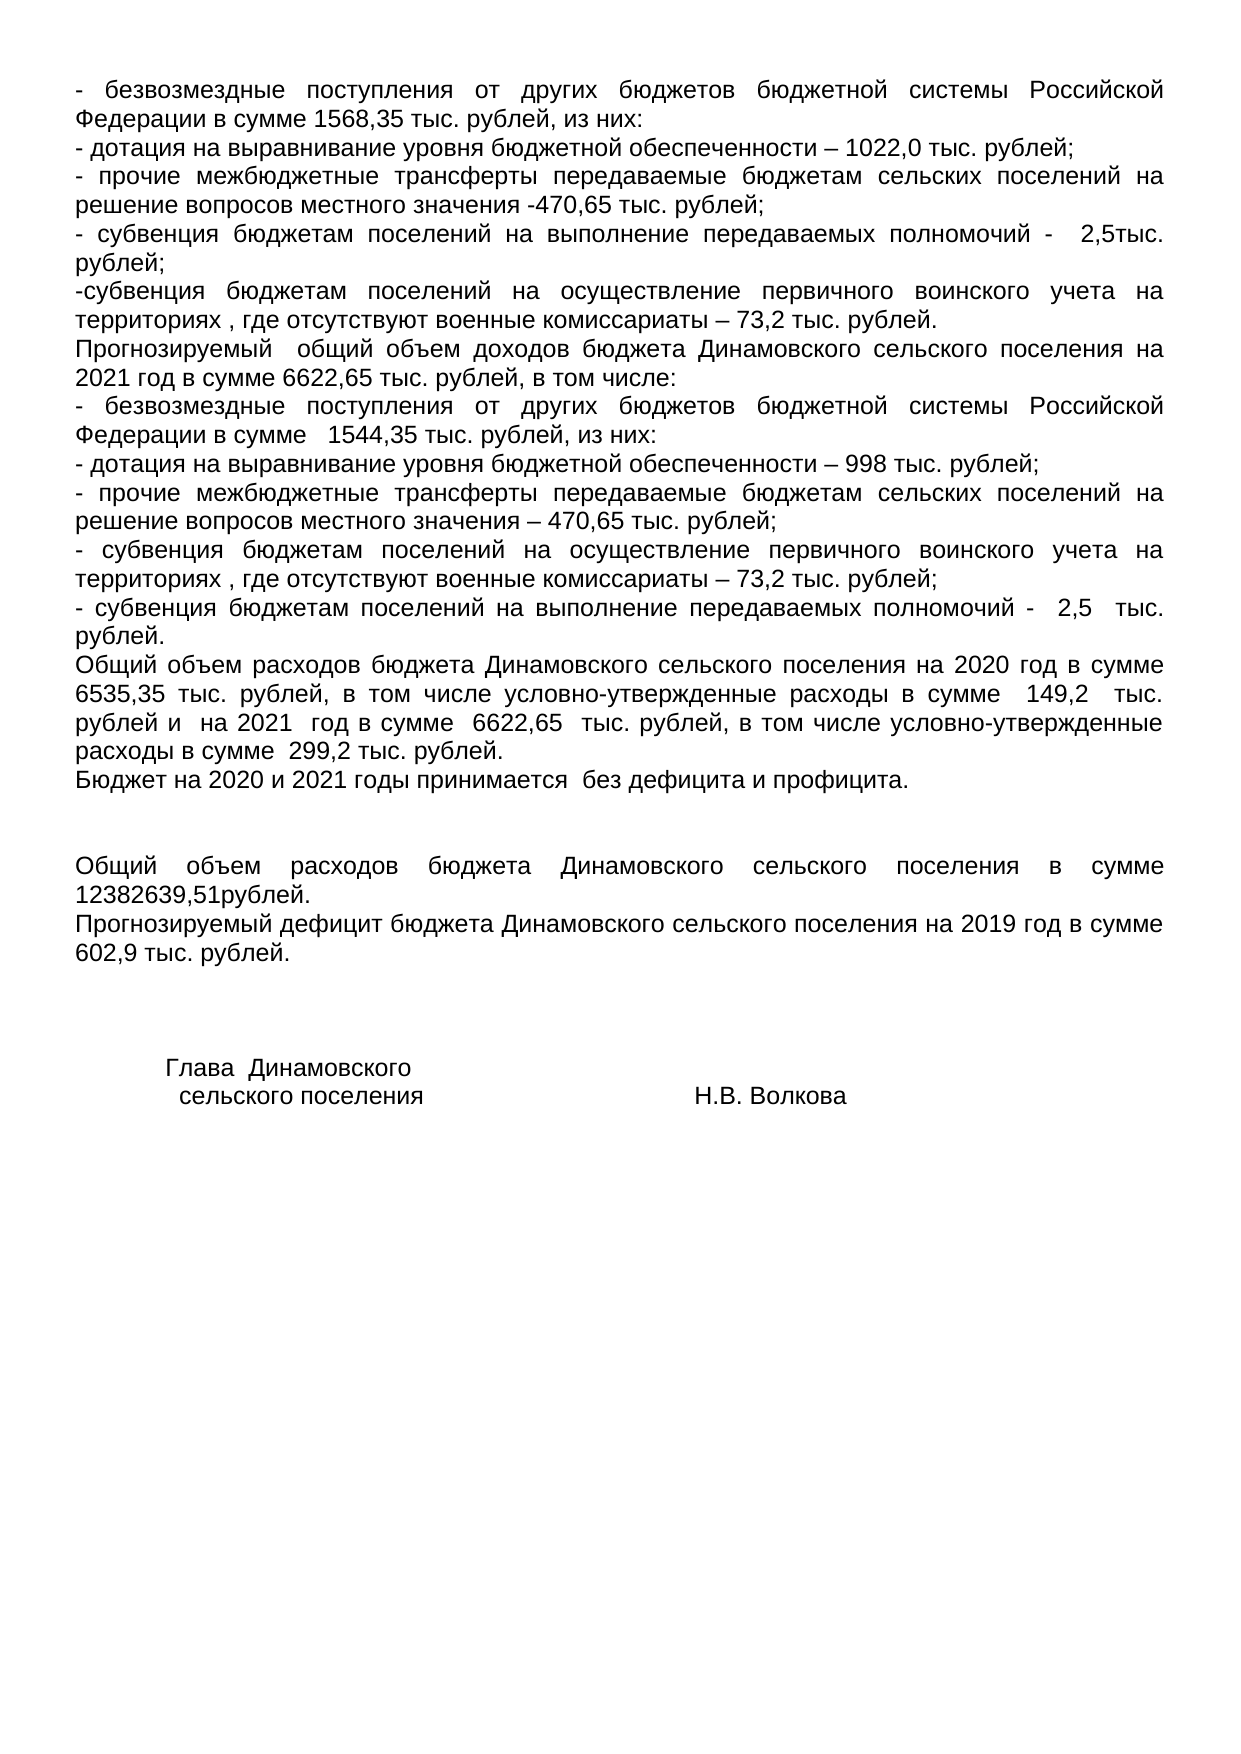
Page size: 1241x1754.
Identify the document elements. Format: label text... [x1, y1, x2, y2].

text - прочие межбюджетные трансферты передаваемые бюджетам сельских поселений на решение вопросов местного значения – 470,65 тыс. рублей; [75, 477, 1165, 535]
text - субвенция бюджетам поселений на выполнение передаваемых полномочий - 2,5тыс. рублей; [75, 219, 1165, 276]
text - безвозмездные поступления от других бюджетов бюджетной системы Российской Федерации в сумме 1568,35 тыс. рублей, из них: [75, 75, 1165, 132]
text - субвенция бюджетам поселений на осуществление первичного воинского учета на территориях , где отсутствуют военные комиссариаты – 73,2 тыс. рублей; [75, 535, 1165, 592]
text Общий объем расходов бюджета Динамовского сельского поселения на 2020 год в сумме 6535,35 тыс. рублей, в том числе условно-утвержденные расходы в сумме 149,2 тыс. рублей и на 2021 год в сумме 6622,65 тыс. рублей, в том числе условно-утвержденные расходы в сумме 299,2 тыс. рублей. [75, 650, 1165, 765]
text Глава Динамовского сельского поселения Н.В. Волкова [75, 1052, 1165, 1110]
text Бюджет на 2020 и 2021 годы принимается без дефицита и профицита. [75, 765, 1165, 794]
text - прочие межбюджетные трансферты передаваемые бюджетам сельских поселений на решение вопросов местного значения -470,65 тыс. рублей; [75, 161, 1165, 219]
text -субвенция бюджетам поселений на осуществление первичного воинского учета на территориях , где отсутствуют военные комиссариаты – 73,2 тыс. рублей. [75, 276, 1165, 334]
text - дотация на выравнивание уровня бюджетной обеспеченности – 998 тыс. рублей; [75, 449, 1165, 477]
text - безвозмездные поступления от других бюджетов бюджетной системы Российской Федерации в сумме 1544,35 тыс. рублей, из них: [75, 391, 1165, 449]
text Прогнозируемый дефицит бюджета Динамовского сельского поселения на 2019 год в сумме 602,9 тыс. рублей. [75, 909, 1165, 966]
text - дотация на выравнивание уровня бюджетной обеспеченности – 1022,0 тыс. рублей; [75, 132, 1165, 161]
text Общий объем расходов бюджета Динамовского сельского поселения в сумме 12382639,51рублей. [75, 851, 1165, 909]
text - субвенция бюджетам поселений на выполнение передаваемых полномочий - 2,5 тыс. рублей. [75, 592, 1165, 650]
text Прогнозируемый общий объем доходов бюджета Динамовского сельского поселения на 2021 год в сумме 6622,65 тыс. рублей, в том числе: [75, 334, 1165, 391]
